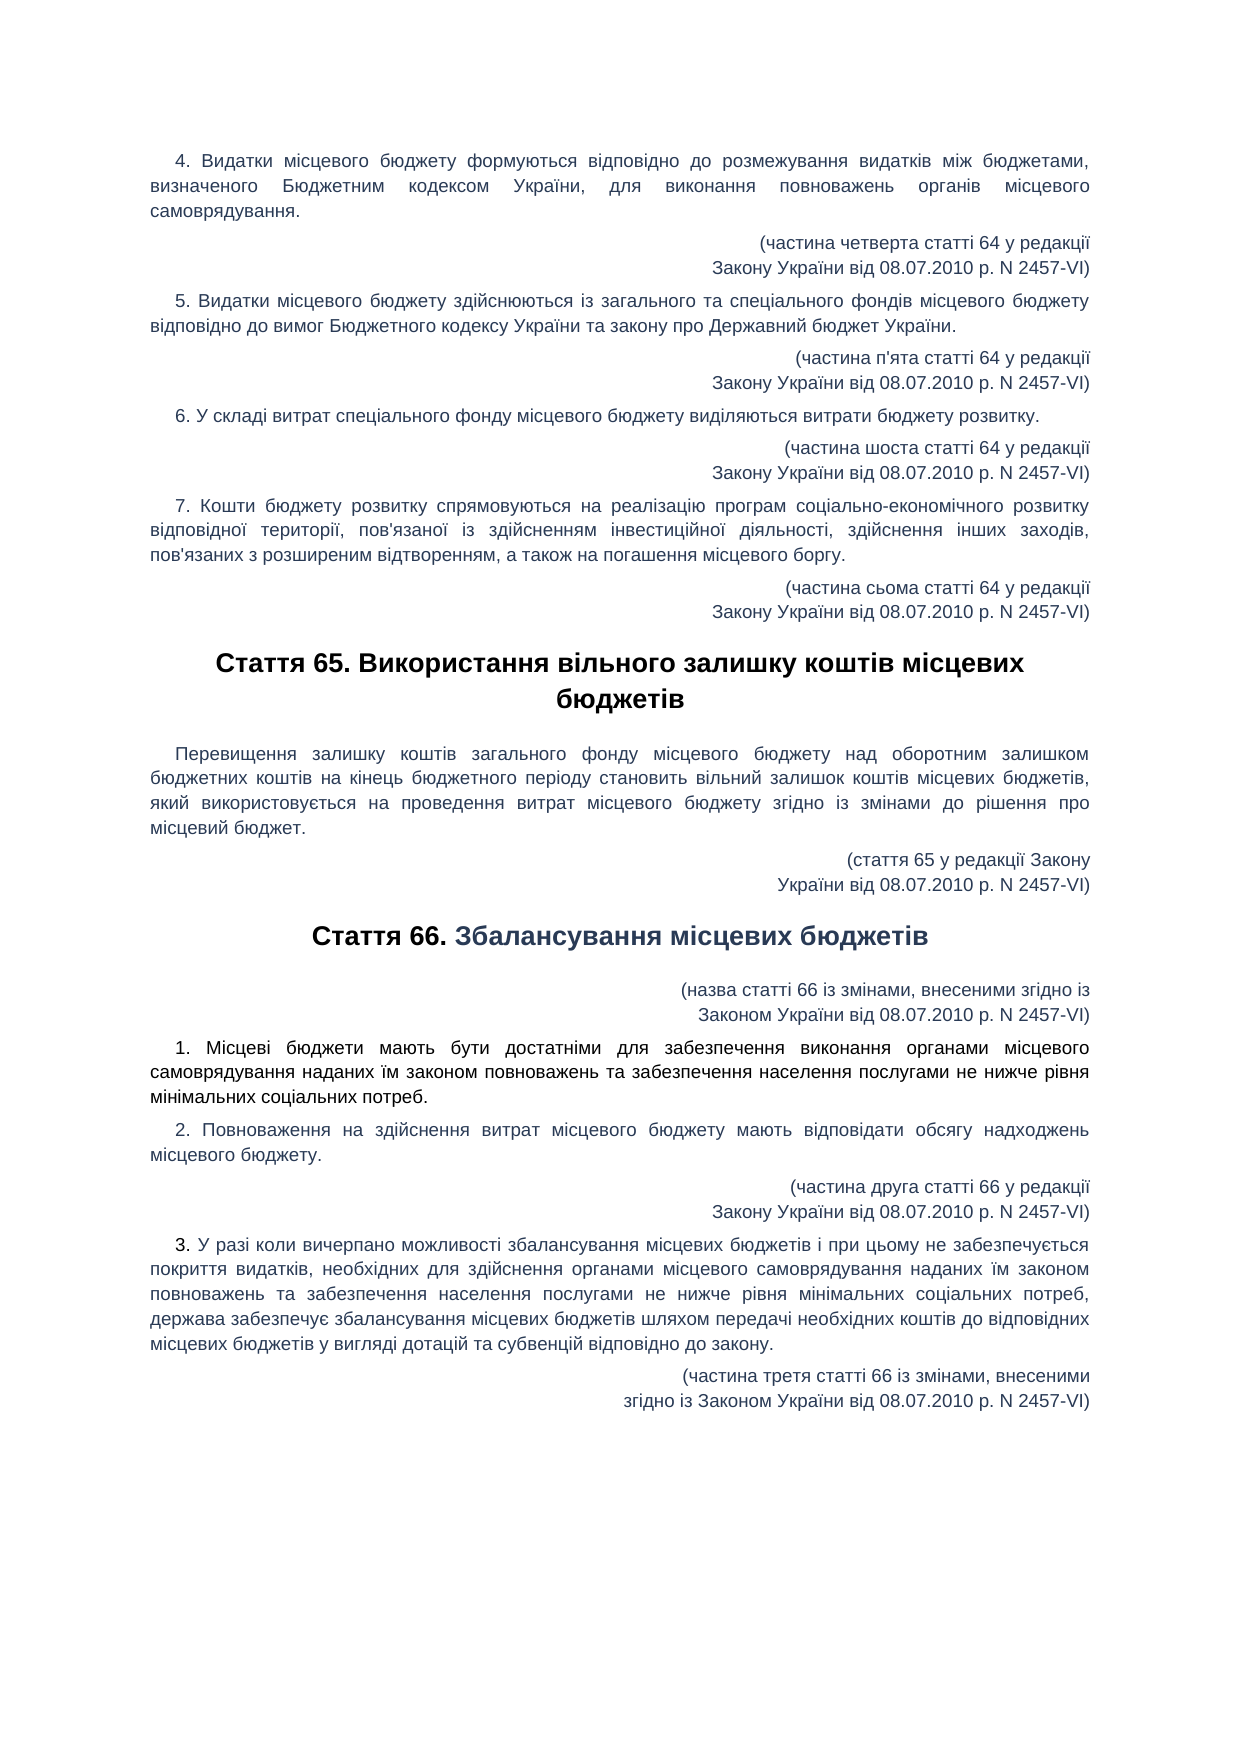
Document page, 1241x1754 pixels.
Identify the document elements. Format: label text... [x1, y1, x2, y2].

text (стаття 65 у редакції Закону України від 08.07.2010 р. N 2457-VI) [150, 849, 1090, 896]
text 1. Місцеві бюджети мають бути достатніми для забезпечення виконання органами місцевого самоврядування наданих їм законом повноважень та забезпечення населення послугами не нижче рівня мінімальних соціальних потреб. [150, 1036, 1090, 1108]
text (частина шоста статті 64 у редакції Закону України від 08.07.2010 р. N 2457-VI) [150, 437, 1090, 483]
text 6. У складі витрат спеціального фонду місцевого бюджету виділяються витрати бюджету розвитку. [150, 404, 1090, 426]
text (частина п'ята статті 64 у редакції Закону України від 08.07.2010 р. N 2457-VI) [150, 347, 1090, 393]
subtitle Стаття 65. Використання вільного залишку коштів місцевих бюджетів [150, 647, 1090, 714]
text (частина третя статті 66 із змінами, внесеними згідно із Законом України від 08.07.2010 р. N 2457-VI) [150, 1365, 1090, 1412]
text 7. Кошти бюджету розвитку спрямовуються на реалізацію програм соціально-економічного розвитку відповідної території, пов'язаної із здійсненням інвестиційної діяльності, здійснення інших заходів, пов'язаних з розширеним відтворенням, а також на погашення місцевого боргу. [150, 494, 1090, 566]
text 2. Повноваження на здійснення витрат місцевого бюджету мають відповідати обсягу надходжень місцевого бюджету. [150, 1119, 1090, 1165]
text (назва статті 66 із змінами, внесеними згідно із Законом України від 08.07.2010 р. N 2457-VI) [150, 979, 1090, 1025]
text 3. У разі коли вичерпано можливості збалансування місцевих бюджетів і при цьому не забезпечується покриття видатків, необхідних для здійснення органами місцевого самоврядування наданих їм законом повноважень та забезпечення населення послугами не нижче рівня мінімальних соціальних потреб, держава забезпечує збалансування місцевих бюджетів шляхом передачі необхідних коштів до відповідних місцевих бюджетів у вигляді дотацій та субвенцій відповідно до закону. [150, 1233, 1090, 1354]
text (частина друга статті 66 у редакції Закону України від 08.07.2010 р. N 2457-VI) [150, 1176, 1090, 1222]
text (частина четверта статті 64 у редакції Закону України від 08.07.2010 р. N 2457-VI) [150, 232, 1090, 278]
text (частина сьома статті 64 у редакції Закону України від 08.07.2010 р. N 2457-VI) [150, 577, 1090, 623]
subtitle Стаття 66. Збалансування місцевих бюджетів [150, 920, 1090, 951]
text 5. Видатки місцевого бюджету здійснюються із загального та спеціального фондів місцевого бюджету відповідно до вимог Бюджетного кодексу України та закону про Державний бюджет України. [150, 289, 1090, 336]
text Перевищення залишку коштів загального фонду місцевого бюджету над оборотним залишком бюджетних коштів на кінець бюджетного періоду становить вільний залишок коштів місцевих бюджетів, який використовується на проведення витрат місцевого бюджету згідно із змінами до рішення про місцевий бюджет. [150, 742, 1090, 838]
text 4. Видатки місцевого бюджету формуються відповідно до розмежування видатків між бюджетами, визначеного Бюджетним кодексом України, для виконання повноважень органів місцевого самоврядування. [150, 150, 1090, 221]
